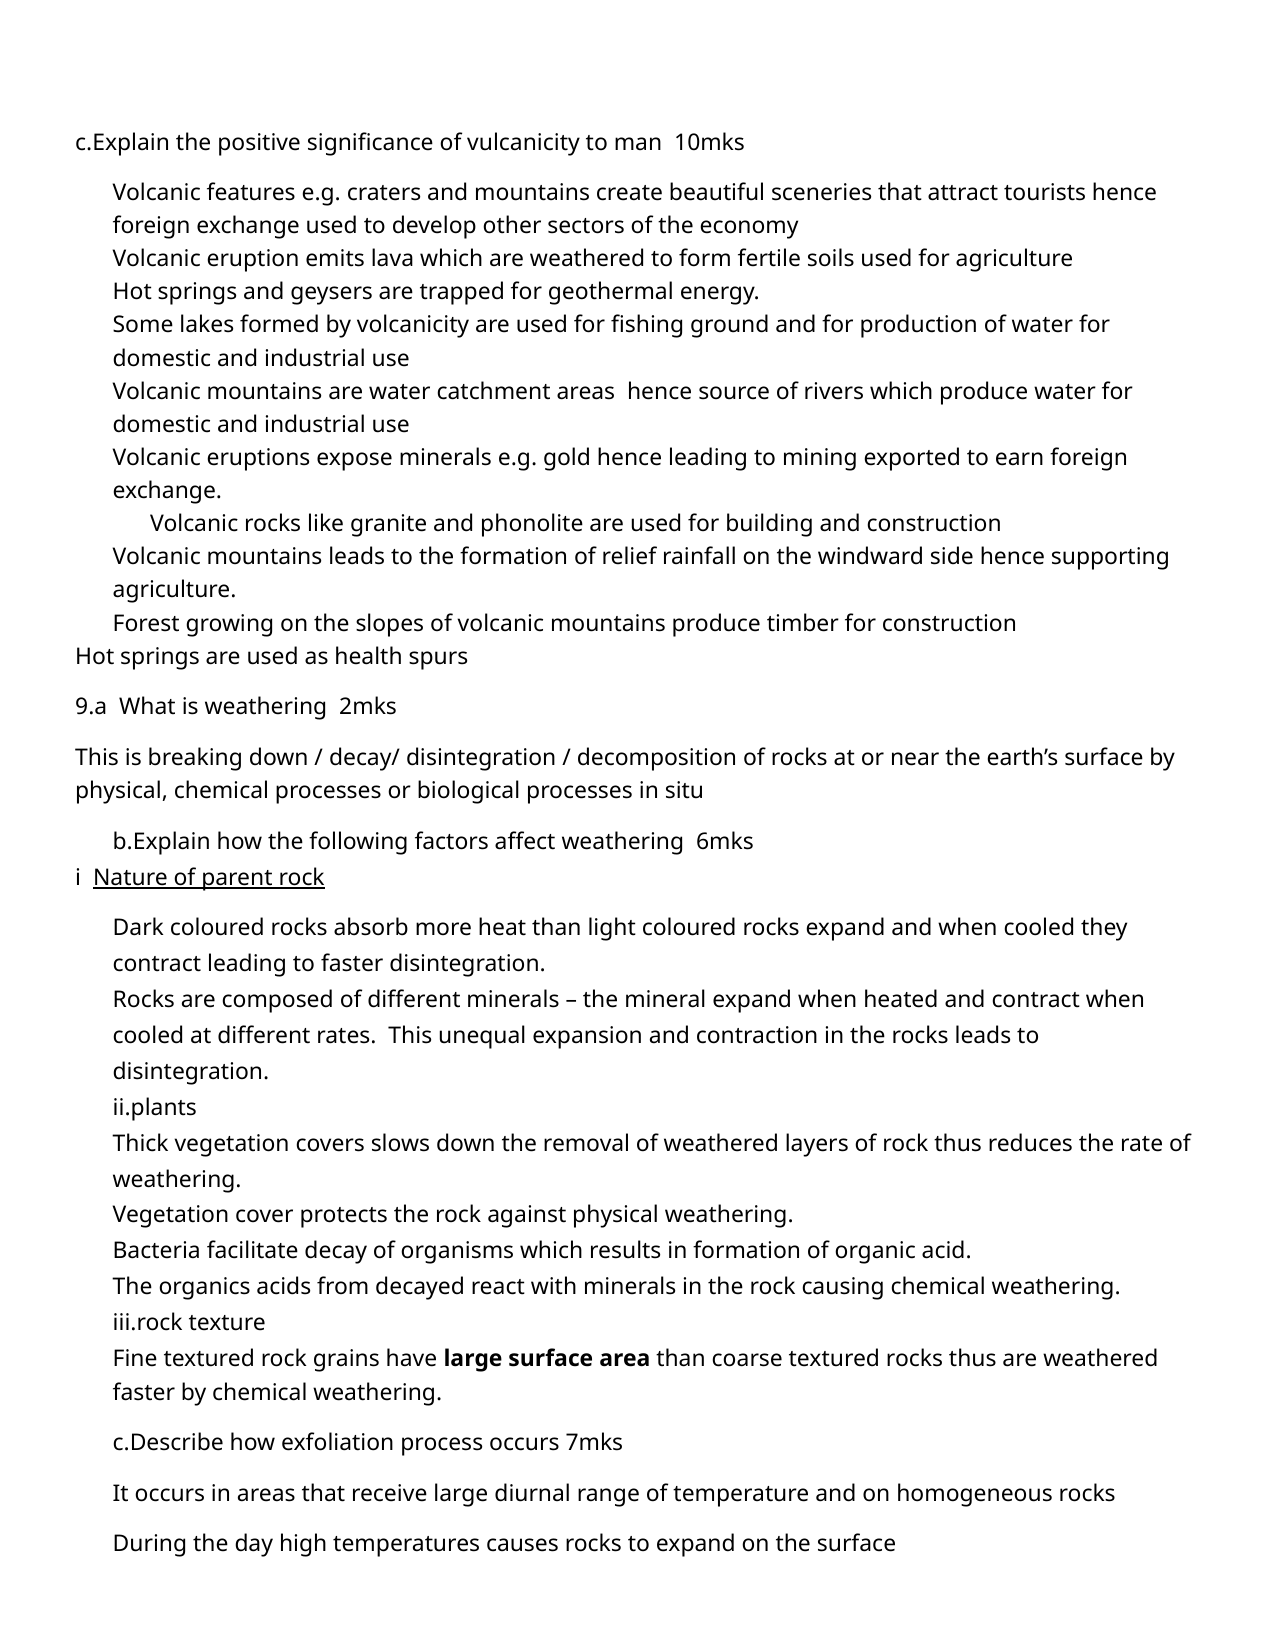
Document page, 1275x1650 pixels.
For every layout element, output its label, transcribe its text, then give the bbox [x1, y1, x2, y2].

text Hot springs and geysers are trapped for geothermal energy. [112, 275, 1200, 306]
text Bacteria facilitate decay of organisms which results in formation of organic acid. [112, 1234, 1200, 1266]
text Volcanic mountains leads to the formation of relief rainfall on the windward side hence supporting agriculture. [112, 540, 1200, 604]
text Rocks are composed of different minerals – the mineral expand when heated and contract when cooled at different rates. This unequal expansion and contraction in the rocks leads to disintegration. [112, 983, 1200, 1086]
text This is breaking down / decay/ disintegration / decomposition of rocks at or near the earth’s surface by physical, chemical processes or biological processes in situ [75, 740, 1200, 805]
text ii.plants [112, 1091, 1200, 1122]
text Hot springs are used as health spurs [75, 639, 1200, 671]
text iii.rock texture [112, 1306, 1200, 1337]
text Thick vegetation covers slows down the removal of weathered layers of rock thus reduces the rate of weathering. [112, 1127, 1200, 1194]
text b.Explain how the following factors affect weathering 6mks [112, 824, 1200, 856]
text c.Explain the positive significance of vulcanicity to man 10mks [75, 125, 1200, 157]
text Dark coloured rocks absorb more heat than light coloured rocks expand and when cooled they contract leading to faster disintegration. [112, 911, 1200, 978]
text The organics acids from decayed react with minerals in the rock causing chemical weathering. [112, 1270, 1200, 1302]
text Fine textured rock grains have large surface area than coarse textured rocks thus are weathered faster by chemical weathering. [112, 1342, 1200, 1407]
text Volcanic eruption emits lava which are weathered to form fertile soils used for agriculture [112, 242, 1200, 273]
text During the day high temperatures causes rocks to expand on the surface [112, 1527, 1200, 1558]
text It occurs in areas that receive large diurnal range of temperature and on homogeneous rocks [112, 1477, 1200, 1508]
text Volcanic mountains are water catchment areas hence source of rivers which produce water for domestic and industrial use [112, 374, 1200, 439]
text 9.a What is weathering 2mks [75, 690, 1200, 721]
text c.Describe how exfoliation process occurs 7mks [112, 1426, 1200, 1458]
text Vegetation cover protects the rock against physical weathering. [112, 1198, 1200, 1230]
text Volcanic eruptions expose minerals e.g. gold hence leading to mining exported to earn foreign exchange. [112, 441, 1200, 505]
text Volcanic rocks like granite and phonolite are used for building and construction [150, 507, 1200, 538]
text Some lakes formed by volcanicity are used for fishing ground and for production of water for domestic and industrial use [112, 308, 1200, 373]
text Volcanic features e.g. craters and mountains create beautiful sceneries that attract tourists hence foreign exchange used to develop other sectors of the economy [112, 176, 1200, 240]
text i Nature of parent rock [75, 861, 1200, 892]
text Forest growing on the slopes of volcanic mountains produce timber for construction [112, 606, 1200, 638]
